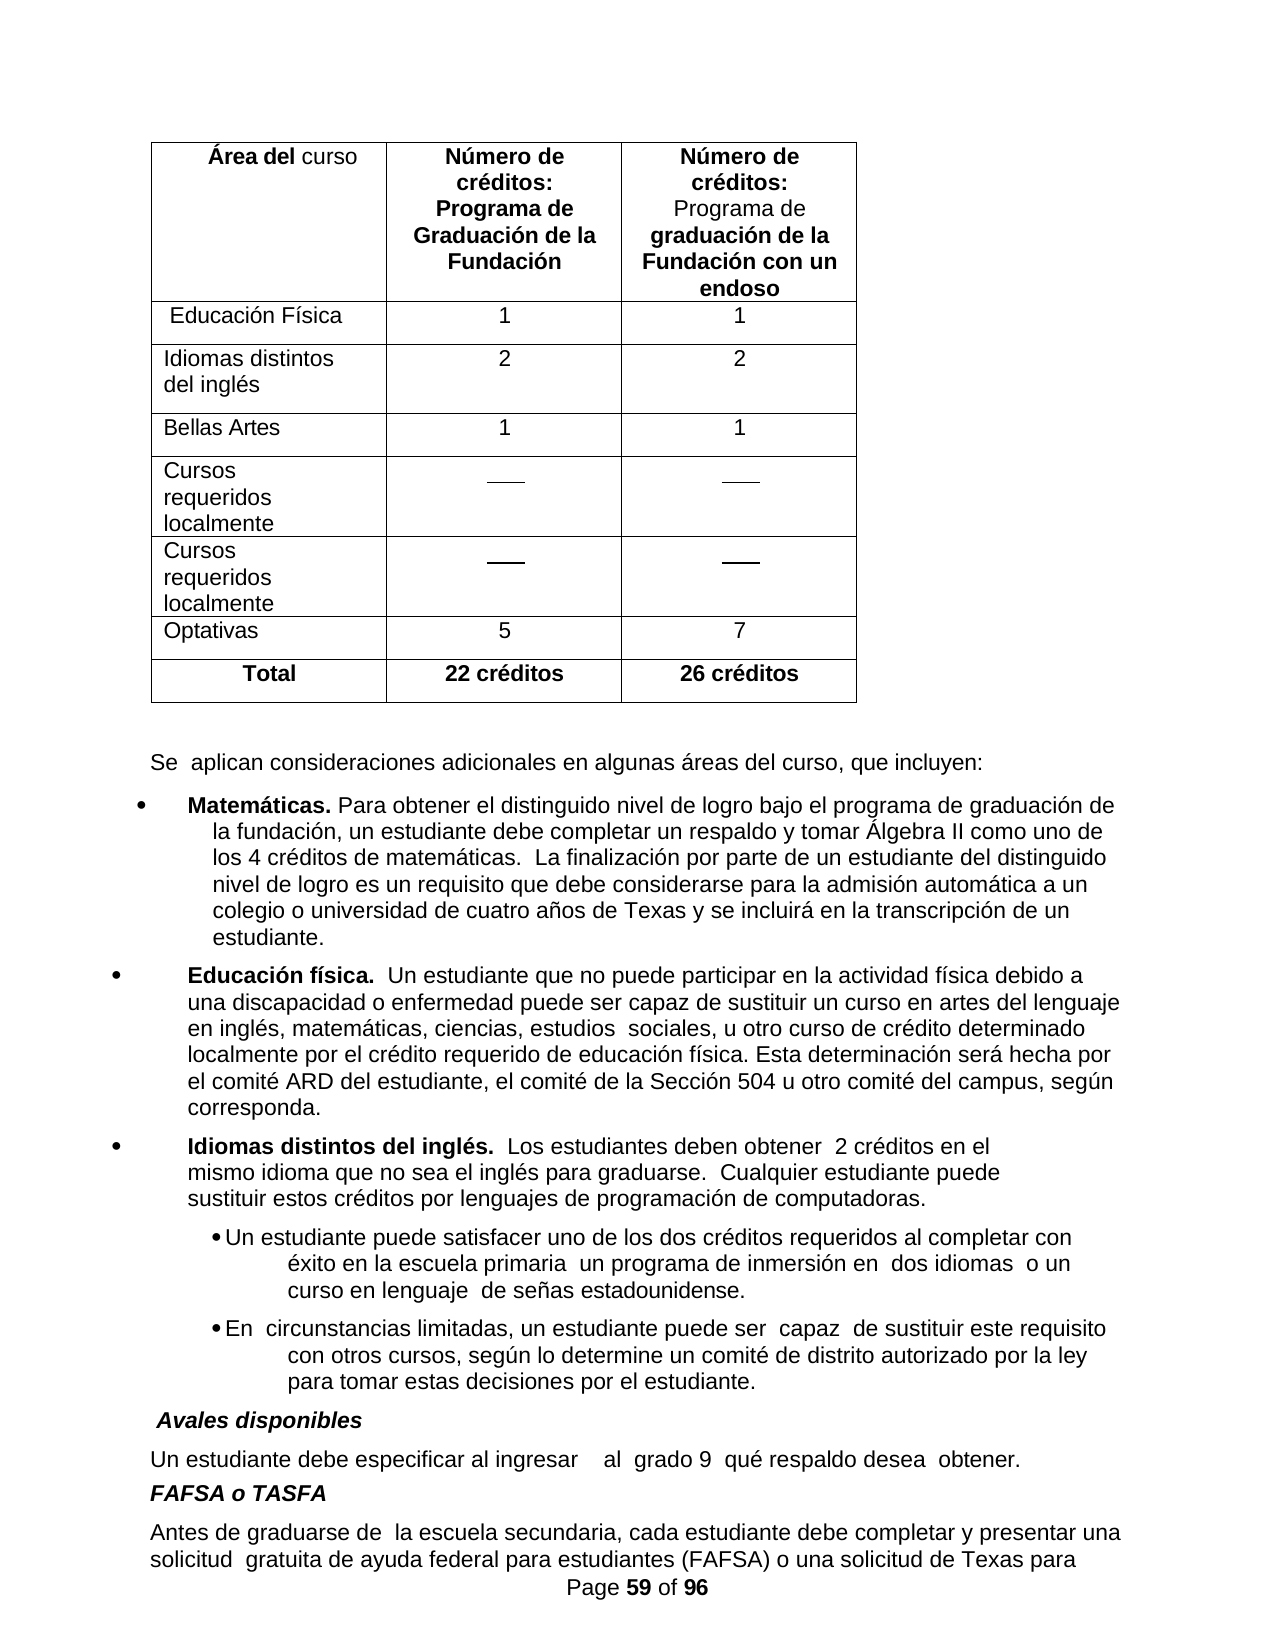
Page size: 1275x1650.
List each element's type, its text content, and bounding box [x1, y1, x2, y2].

table_header Área del curso [152, 143, 386, 301]
list Educación física. Un estudiante que no puede participar en la actividad física debido a una discapacidad o enfermedad puede ser capaz de sustituir un curso en artes del lenguaje en inglés, matemáticas, ciencias, estudios sociales, u otro curso de crédito determinado localmente por el crédito requerido de educación física. Esta determinación será hecha por el comité ARD del estudiante, el comité de la Sección 504 u otro comité del campus, según corresponda. [112, 962, 1122, 1120]
table_header Número de créditos: Programa de graduación de la Fundación con un endoso [622, 143, 856, 301]
list En circunstancias limitadas, un estudiante puede ser capaz de sustituir este requisito con otros cursos, según lo determine un comité de distrito autorizado por la ley para tomar estas decisiones por el estudiante. [212, 1315, 1114, 1394]
table_cell [622, 457, 856, 536]
table_cell 1 [622, 414, 856, 456]
table_cell Idiomas distintos del inglés [152, 345, 386, 413]
table_cell 22 créditos [387, 660, 621, 702]
list Matemáticas. Para obtener el distinguido nivel de logro bajo el programa de graduación de la fundación, un estudiante debe completar un respaldo y tomar Álgebra II como uno de los 4 créditos de matemáticas. La finalización por parte de un estudiante del distinguido nivel de logro es un requisito que debe considerarse para la admisión automática a un colegio o universidad de cuatro años de Texas y se incluirá en la transcripción de un estudiante. [137, 792, 1120, 950]
table_cell Cursos requeridos localmente [152, 537, 386, 616]
table_cell [387, 457, 621, 536]
table_cell 5 [387, 617, 621, 659]
table_cell 2 [387, 345, 621, 413]
table_cell 26 créditos [622, 660, 856, 702]
text Un estudiante debe especificar al ingresar al grado 9 qué respaldo desea obtener. [150, 1446, 1137, 1472]
table_cell Cursos requeridos localmente [152, 457, 386, 536]
table_cell Total [152, 660, 386, 702]
table_cell [387, 537, 621, 616]
table_cell 1 [387, 414, 621, 456]
list Idiomas distintos del inglés. Los estudiantes deben obtener 2 créditos en el mismo idioma que no sea el inglés para graduarse. Cualquier estudiante puede sustituir estos créditos por lenguajes de programación de computadoras. [112, 1133, 1045, 1212]
table_cell Bellas Artes [152, 414, 386, 456]
subtitle FAFSA o TASFA [150, 1480, 1137, 1507]
table_cell Optativas [152, 617, 386, 659]
table_cell 1 [387, 302, 621, 344]
table_cell 2 [622, 345, 856, 413]
table_cell 1 [622, 302, 856, 344]
list Un estudiante puede satisfacer uno de los dos créditos requeridos al completar con éxito en la escuela primaria un programa de inmersión en dos idiomas o un curso en lenguaje de señas estadounidense. [212, 1224, 1083, 1303]
table_header Número de créditos: Programa de Graduación de la Fundación [387, 143, 621, 301]
subtitle Avales disponibles [150, 1407, 1137, 1433]
text Se aplican consideraciones adicionales en algunas áreas del curso, que incluyen: [150, 749, 1137, 775]
table_cell Educación Física [152, 302, 386, 344]
table_cell 7 [622, 617, 856, 659]
table_cell [622, 537, 856, 616]
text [150, 1519, 1121, 1572]
